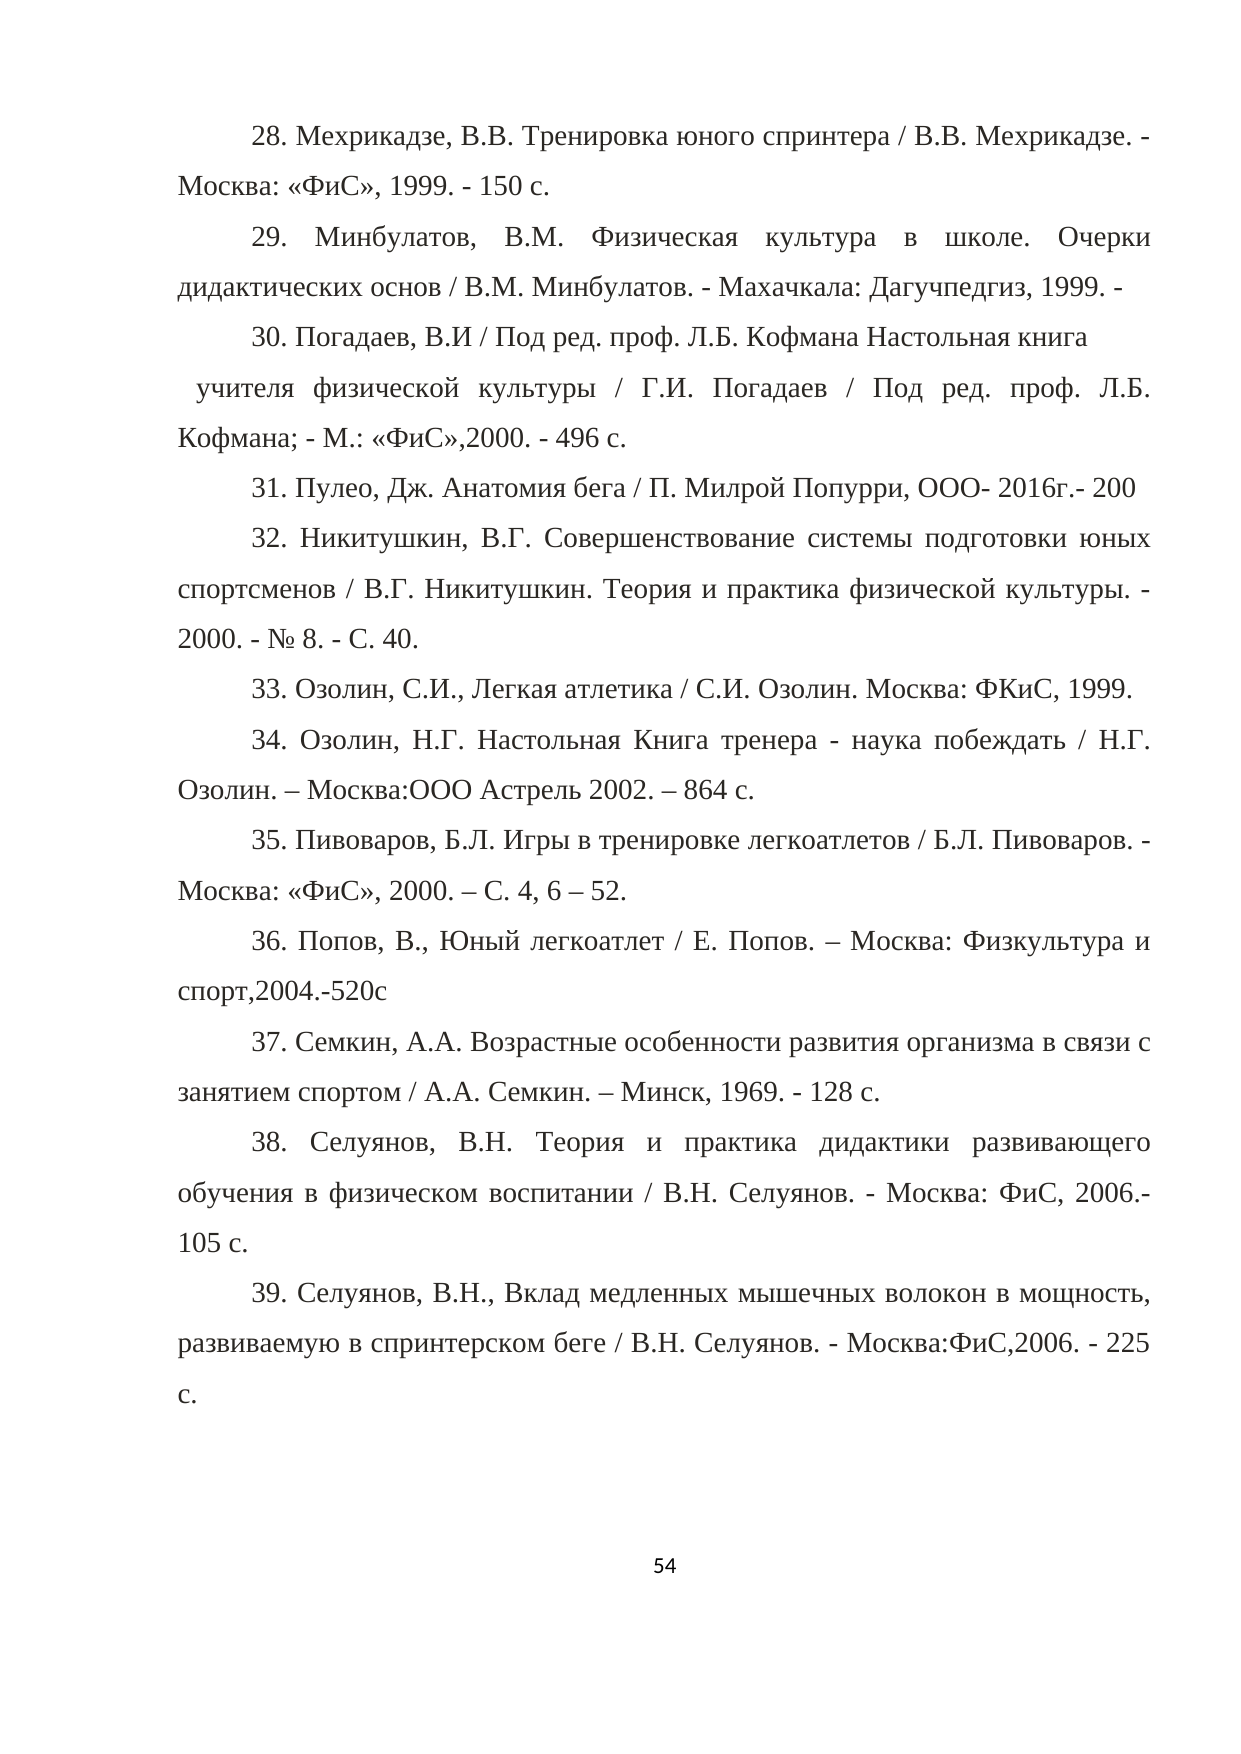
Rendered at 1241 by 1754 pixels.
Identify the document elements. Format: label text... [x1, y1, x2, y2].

text 37. Семкин, А.А. Возрастные особенности развития организма в связи с занятием спортом / А.А. Семкин. – Минск, 1969. - 128 с. [177, 1024, 1152, 1108]
text 31. Пулео, Дж. Анатомия бега / П. Милрой Попурри, ООО- 2016г.- 200 [177, 470, 1152, 504]
text 28. Мехрикадзе, В.В. Тренировка юного спринтера / В.В. Мехрикадзе. - Москва: «ФиС», 1999. - 150 с. [177, 118, 1152, 202]
text 36. Попов, В., Юный легкоатлет / Е. Попов. – Москва: Физкультура и спорт,2004.-520с [177, 923, 1152, 1007]
text 39. Селуянов, В.Н., Вклад медленных мышечных волокон в мощность, развиваемую в спринтерском беге / В.Н. Селуянов. - Москва:ФиС,2006. - 225 с. [177, 1275, 1152, 1409]
text 29. Минбулатов, В.М. Физическая культура в школе. Очерки дидактических основ / В.М. Минбулатов. - Махачкала: Дагучпедгиз, 1999. - [177, 219, 1152, 303]
text 32. Никитушкин, В.Г. Совершенствование системы подготовки юных спортсменов / В.Г. Никитушкин. Теория и практика физической культуры. - 2000. - № 8. - С. 40. [177, 521, 1152, 655]
text 38. Селуянов, В.Н. Теория и практика дидактики развивающего обучения в физическом воспитании / В.Н. Селуянов. - Москва: ФиС, 2006.- 105 с. [177, 1124, 1152, 1258]
text 33. Озолин, С.И., Легкая атлетика / С.И. Озолин. Москва: ФКиС, 1999. [177, 672, 1152, 705]
text 30. Погадаев, В.И / Под ред. проф. Л.Б. Кофмана Настольная книга [177, 319, 1152, 353]
text учителя физической культуры / Г.И. Погадаев / Под ред. проф. Л.Б. Кофмана; - М.: «ФиС»,2000. - 496 с. [177, 370, 1152, 453]
text 34. Озолин, Н.Г. Настольная Книга тренера - наука побеждать / Н.Г. Озолин. – Москва:ООО Астрель 2002. – 864 с. [177, 722, 1152, 806]
text 35. Пивоваров, Б.Л. Игры в тренировке легкоатлетов / Б.Л. Пивоваров. - Москва: «ФиС», 2000. – С. 4, 6 – 52. [177, 822, 1152, 906]
